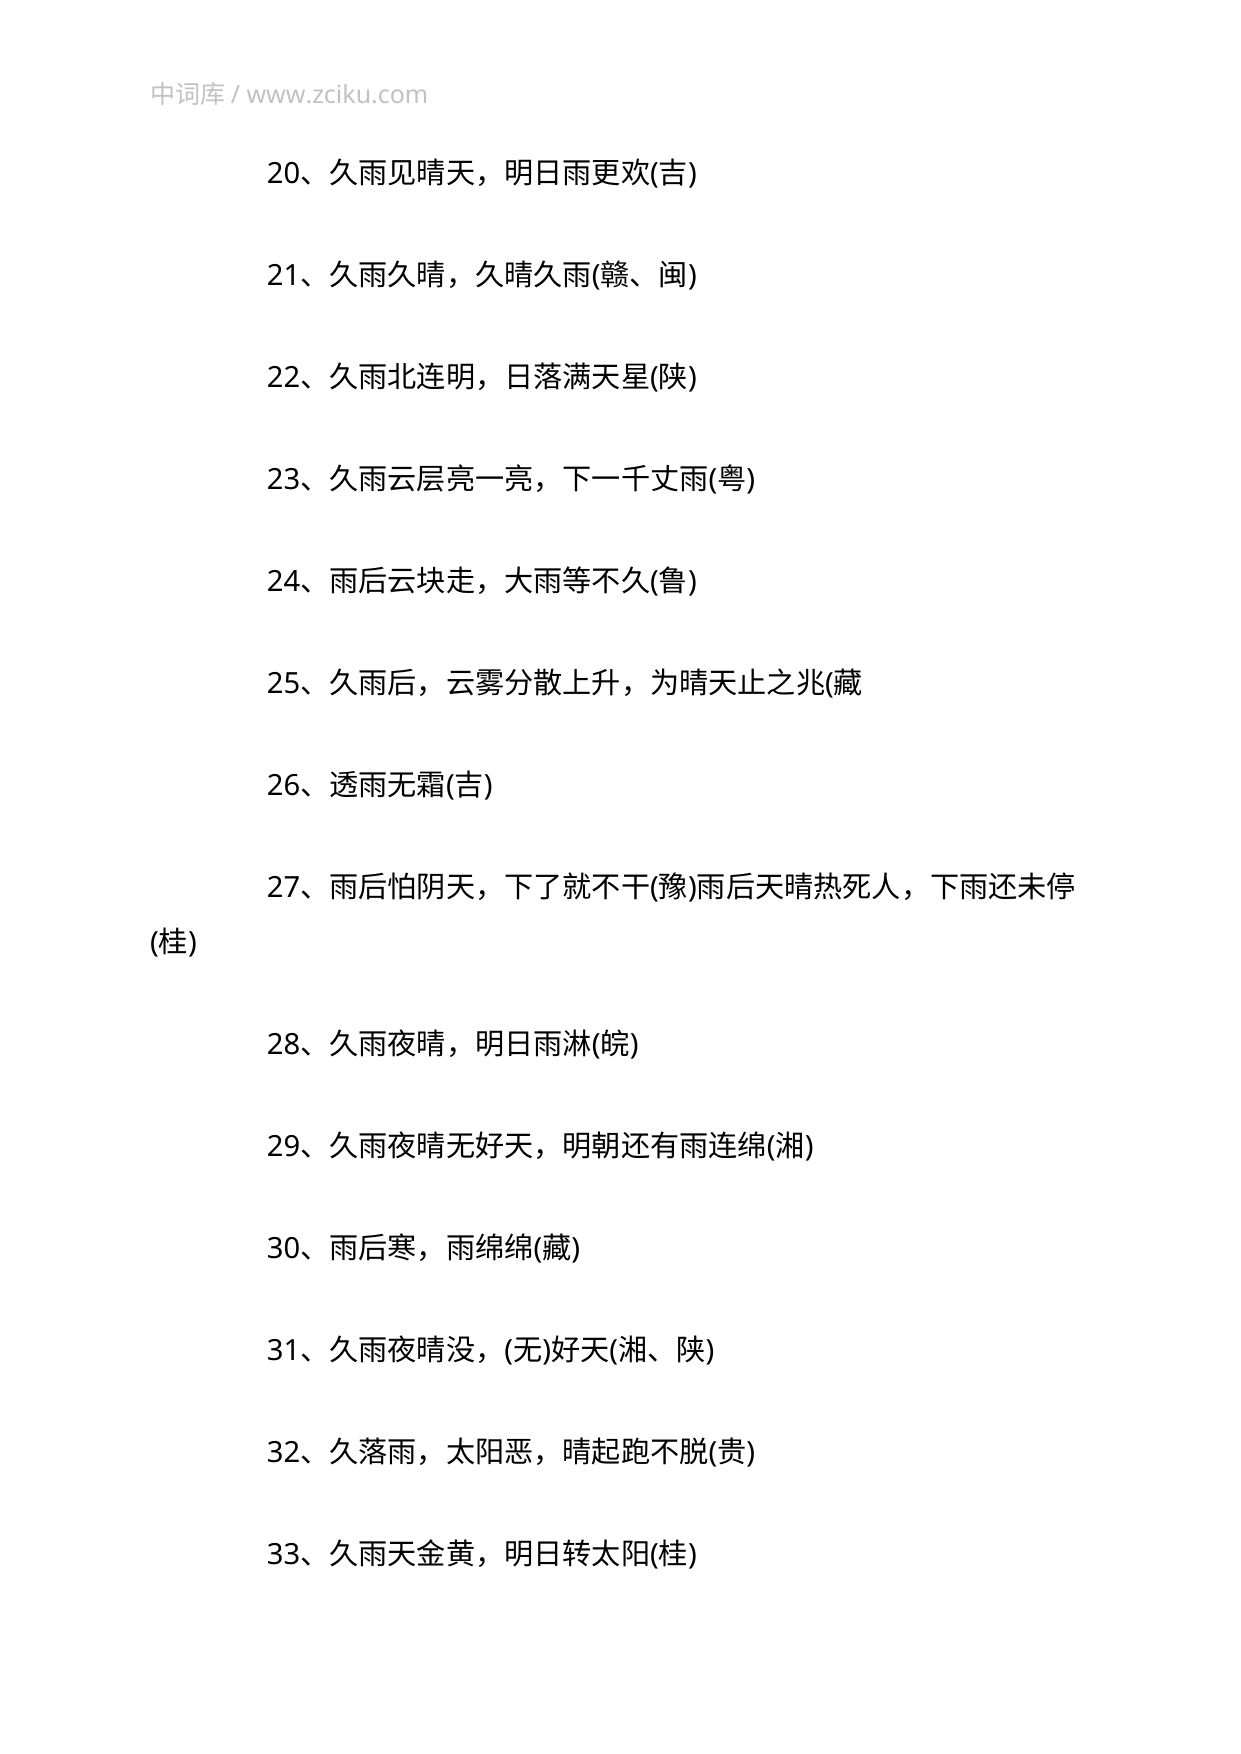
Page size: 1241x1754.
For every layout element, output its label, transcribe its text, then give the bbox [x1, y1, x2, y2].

text 22、久雨北连明，日落满天星(陕) [150, 354, 1090, 396]
text 26、透雨无霜(吉) [150, 762, 1090, 804]
text 32、久落雨，太阳恶，晴起跑不脱(贵) [150, 1429, 1090, 1471]
text 29、久雨夜晴无好天，明朝还有雨连绵(湘) [150, 1123, 1090, 1165]
text 25、久雨后，云雾分散上升，为晴天止之兆(藏 [150, 660, 1090, 702]
text 33、久雨天金黄，明日转太阳(桂) [150, 1531, 1090, 1573]
text 23、久雨云层亮一亮，下一千丈雨(粤) [150, 456, 1090, 498]
text 30、雨后寒，雨绵绵(藏) [150, 1225, 1090, 1267]
text 27、雨后怕阴天，下了就不干(豫)雨后天晴热死人，下雨还未停(桂) [150, 864, 1090, 961]
text 31、久雨夜晴没，(无)好天(湘、陕) [150, 1327, 1090, 1369]
text 24、雨后云块走，大雨等不久(鲁) [150, 558, 1090, 600]
text 20、久雨见晴天，明日雨更欢(吉) [150, 150, 1090, 192]
text 21、久雨久晴，久晴久雨(赣、闽) [150, 252, 1090, 294]
text 28、久雨夜晴，明日雨淋(皖) [150, 1021, 1090, 1063]
